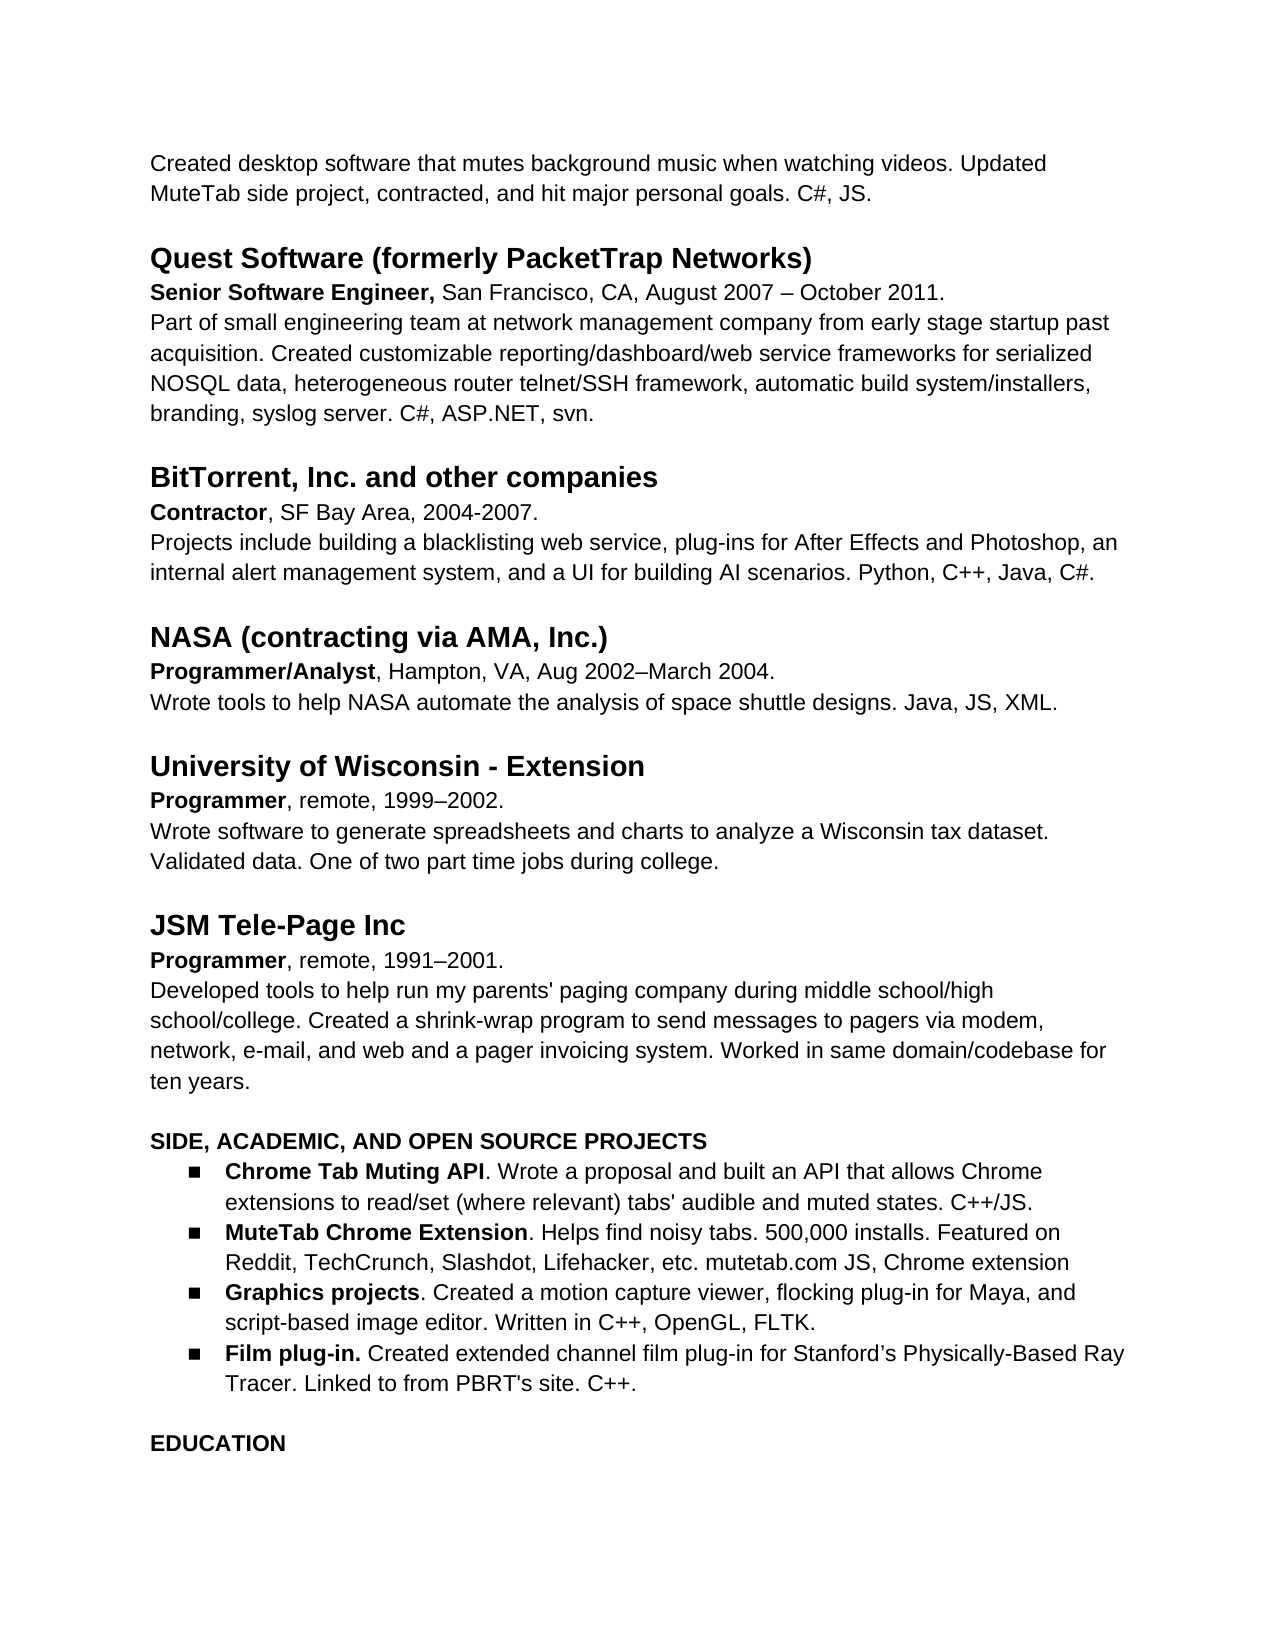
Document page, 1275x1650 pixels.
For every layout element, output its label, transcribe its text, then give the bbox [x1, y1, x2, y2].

text Quest Software (formerly PacketTrap Networks) [150, 241, 1125, 274]
text JSM Tele-Page Inc [150, 908, 1125, 942]
text BitTorrent, Inc. and other companies [150, 460, 1125, 494]
text Contractor, SF Bay Area, 2004-2007. [150, 499, 1125, 525]
text Projects include building a blacklisting web service, plug-ins for After Effects and Photoshop, an internal alert management system, and a UI for building AI scenarios. Python, C++, Java, C#. [150, 529, 1125, 586]
text Senior Software Engineer, San Francisco, CA, August 2007 – October 2011. [150, 279, 1125, 306]
list Graphics projects. Created a motion capture viewer, flocking plug-in for Maya, and script-based image editor. Written in C++, OpenGL, FLTK. [187, 1279, 1125, 1336]
list Chrome Tab Muting API. Wrote a proposal and built an API that allows Chrome extensions to read/set (where relevant) tabs' audible and muted states. C++/JS. [187, 1158, 1125, 1215]
text Programmer, remote, 1999–2002. [150, 787, 1125, 814]
list MuteTab Chrome Extension. Helps find noisy tabs. 500,000 installs. Featured on Reddit, TechCrunch, Slashdot, Lifehacker, etc. mutetab.com JS, Chrome extension [187, 1219, 1125, 1275]
text NASA (contracting via AMA, Inc.) [150, 620, 1125, 653]
text Created desktop software that mutes background music when watching videos. Updated MuteTab side project, contracted, and hit major personal goals. C#, JS. [150, 150, 1125, 207]
text Part of small engineering team at network management company from early stage startup past acquisition. Created customizable reporting/dashboard/web service frameworks for serialized NOSQL data, heterogeneous router telnet/SSH framework, automatic build system/installers, branding, syslog server. C#, ASP.NET, svn. [150, 309, 1125, 426]
text University of Wisconsin - Extension [150, 749, 1125, 782]
text EDUCATION [150, 1430, 1125, 1457]
text Developed tools to help run my parents' paging company during middle school/high school/college. Created a shrink-wrap program to send messages to pagers via modem, network, e-mail, and web and a pager invoicing system. Worked in same domain/codebase for ten years. [150, 977, 1125, 1094]
text Programmer/Analyst, Hampton, VA, Aug 2002–March 2004. [150, 658, 1125, 685]
list Film plug-in. Created extended channel film plug-in for Stanford’s Physically-Based Ray Tracer. Linked to from PBRT's site. C++. [187, 1339, 1125, 1396]
text SIDE, ACADEMIC, AND OPEN SOURCE PROJECTS [150, 1128, 1125, 1154]
text Programmer, remote, 1991–2001. [150, 947, 1125, 973]
text Wrote tools to help NASA automate the analysis of space shuttle designs. Java, JS, XML. [150, 688, 1125, 715]
text Wrote software to generate spreadsheets and charts to analyze a Wisconsin tax dataset. Validated data. One of two part time jobs during college. [150, 818, 1125, 874]
